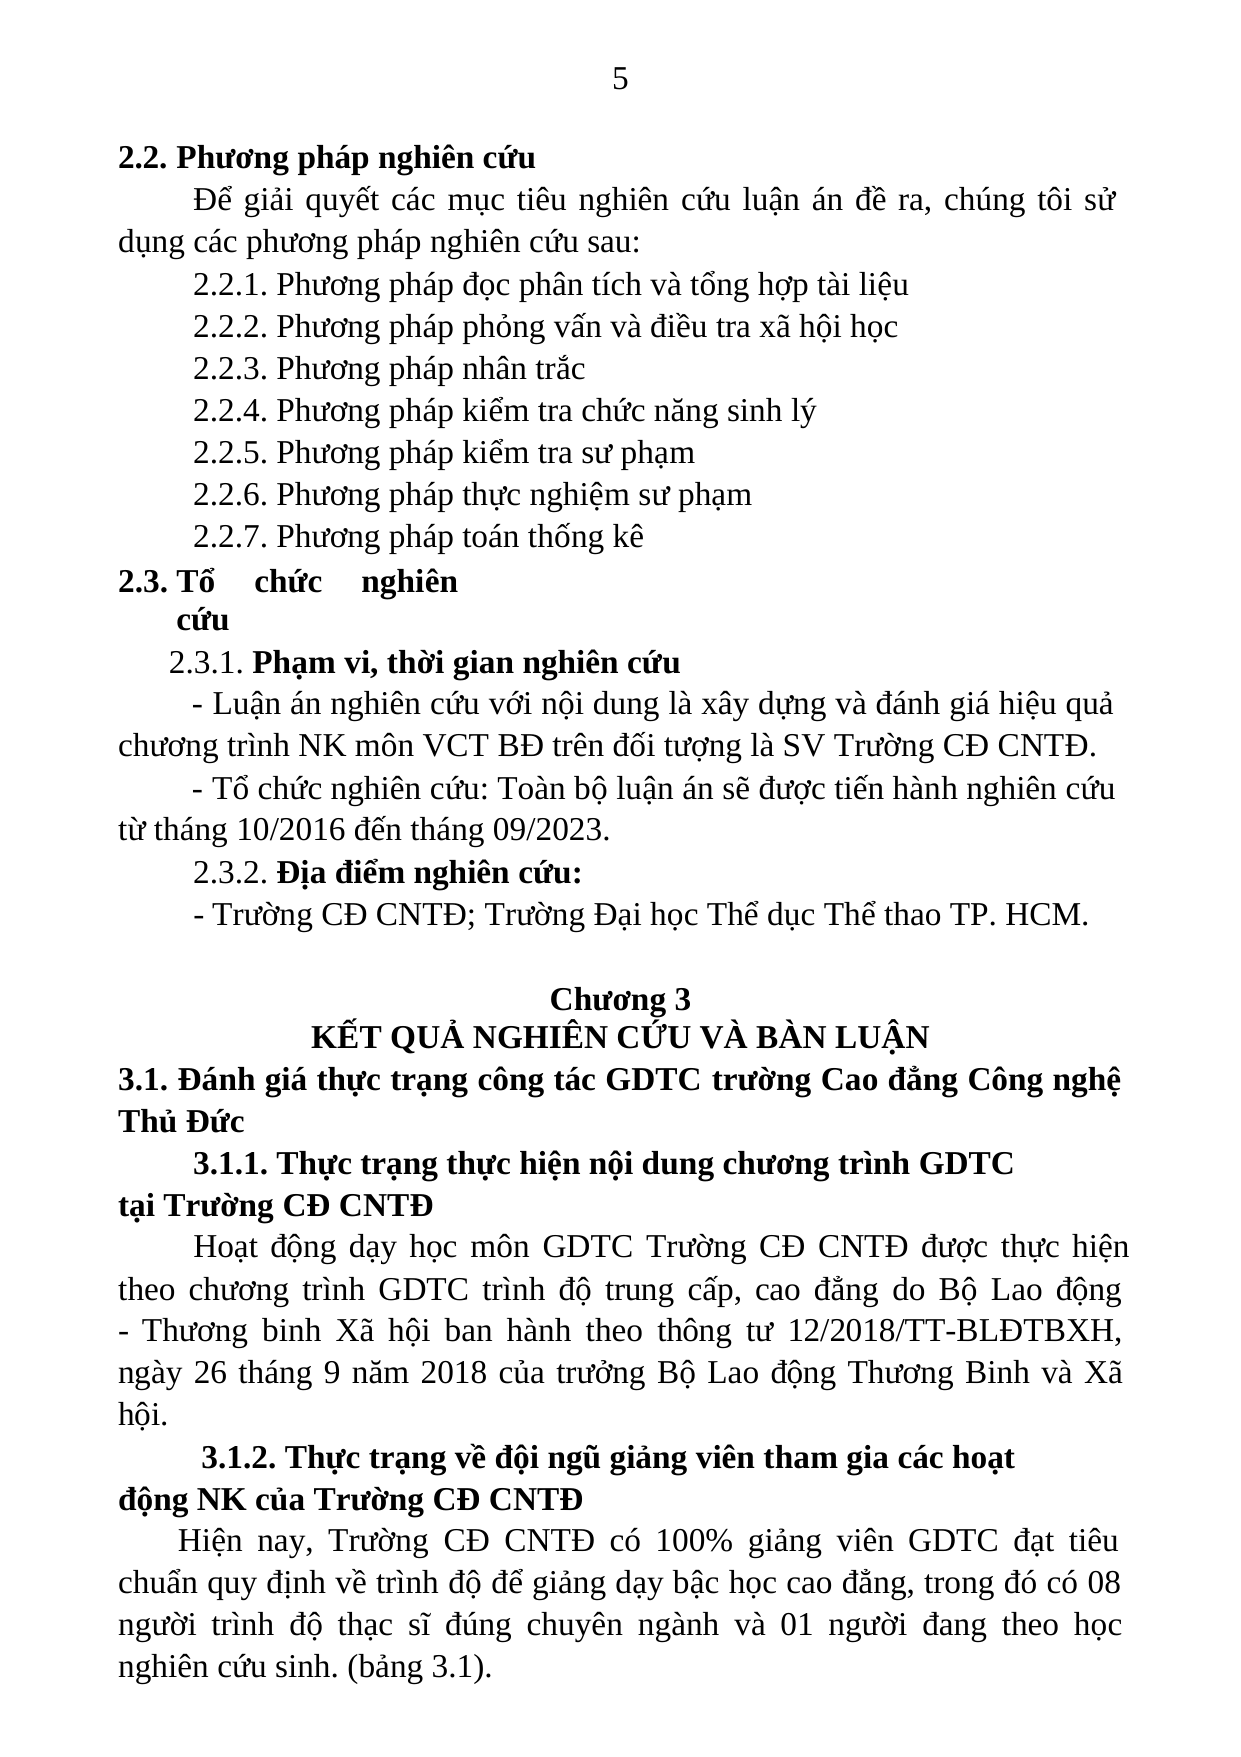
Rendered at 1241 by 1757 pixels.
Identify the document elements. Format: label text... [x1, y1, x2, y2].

list Phương pháp phỏng vấn và điều tra xã hội học [193, 306, 1134, 344]
subtitle Thực trạng về đội ngũ giảng viên tham gia các hoạt động NK của Trường CĐ CNTĐ [118, 1437, 1093, 1517]
list Tổ chức nghiên cứu: Toàn bộ luận án sẽ được tiến hành nghiên cứu từ tháng 10/2016 đến tháng 09/2023. [118, 768, 1122, 848]
list Phương pháp thực nghiệm sư phạm [193, 475, 1134, 513]
list Đánh giá thực trạng công tác GDTC trường Cao đẳng Công nghệ Thủ Đức [118, 1059, 1122, 1140]
text Hoạt động dạy học môn GDTC Trường CĐ CNTĐ được thực hiện [193, 1228, 1134, 1265]
subtitle KẾT QUẢ NGHIÊN CỨU VÀ BÀN LUẬN [106, 1017, 1134, 1056]
list Trường CĐ CNTĐ; Trường Đại học Thể dục Thể thao TP. HCM. [193, 894, 1134, 932]
list Phương pháp kiểm tra chức năng sinh lý [193, 390, 1134, 429]
list Luận án nghiên cứu với nội dung là xây dựng và đánh giá hiệu quả chương trình NK môn VCT BĐ trên đối tượng là SV Trường CĐ CNTĐ. [118, 684, 1122, 764]
subtitle Chương 3 [106, 979, 1134, 1017]
list Thực trạng thực hiện nội dung chương trình GDTC tại Trường CĐ CNTĐ [118, 1143, 1059, 1224]
text Hiện nay, Trường CĐ CNTĐ có 100% giảng viên GDTC đạt tiêu [162, 1521, 1134, 1558]
subtitle Địa điểm nghiên cứu: [193, 853, 1134, 891]
list Phương pháp nhân trắc [193, 348, 1134, 387]
text theo chương trình GDTC trình độ trung cấp, cao đẳng do Bộ Lao động - Thương binh Xã hội ban hành theo thông tư 12/2018/TT-BLĐTBXH, ngày 26 tháng 9 năm 2018 của trưởng Bộ Lao động Thương Binh và Xã hội. [118, 1269, 1123, 1433]
list Tổ chức nghiên cứu [118, 561, 458, 638]
list Phương pháp kiểm tra sư phạm [193, 432, 1134, 471]
list Phương pháp toán thống kê [193, 517, 1134, 555]
list Phương pháp nghiên cứu [118, 138, 544, 176]
subtitle Phương pháp đọc phân tích và tổng hợp tài liệu [193, 264, 1134, 302]
subtitle Phạm vi, thời gian nghiên cứu [169, 642, 1134, 681]
text Để giải quyết các mục tiêu nghiên cứu luận án đề ra, chúng tôi sử dụng các phương pháp nghiên cứu sau: [118, 179, 1122, 260]
text chuẩn quy định về trình độ để giảng dạy bậc học cao đẳng, trong đó có 08 người trình độ thạc sĩ đúng chuyên ngành và 01 người đang theo học nghiên cứu sinh. (bảng 3.1). [118, 1562, 1122, 1684]
